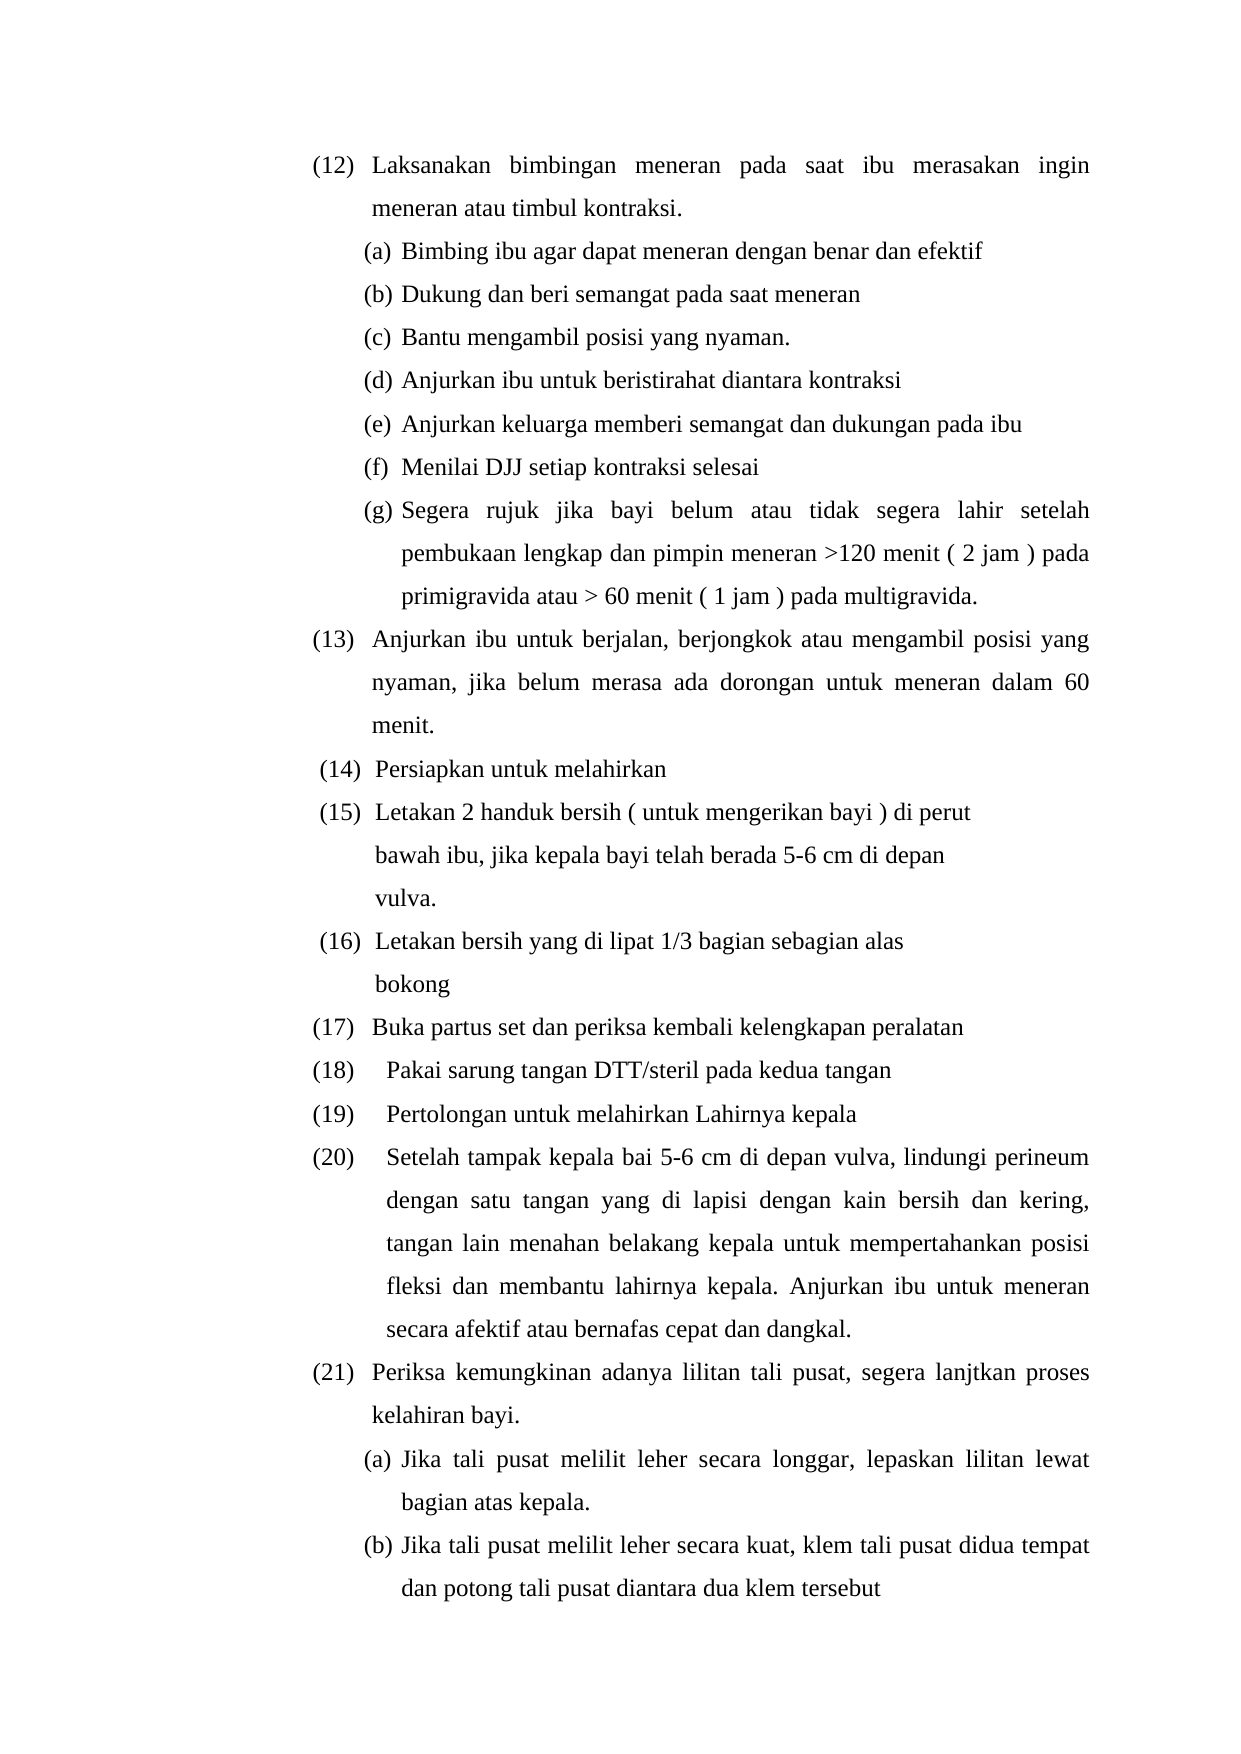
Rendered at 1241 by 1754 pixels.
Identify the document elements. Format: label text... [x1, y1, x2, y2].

list Pertolongan untuk melahirkan Lahirnya kepala [312, 1099, 1090, 1127]
list Anjurkan ibu untuk berjalan, berjongkok atau mengambil posisi yang nyaman, jika belum merasa ada dorongan untuk meneran dalam 60 menit. [312, 624, 1090, 739]
list Periksa kemungkinan adanya lilitan tali pusat, segera lanjtkan proses kelahiran bayi. [312, 1357, 1090, 1429]
list Anjurkan keluarga memberi semangat dan dukungan pada ibu [363, 409, 1090, 437]
list Dukung dan beri semangat pada saat meneran [363, 279, 1090, 308]
list Pakai sarung tangan DTT/steril pada kedua tangan [312, 1056, 1090, 1084]
list bawah ibu, jika kepala bayi telah berada 5-6 cm di depan [357, 840, 1090, 869]
list Menilai DJJ setiap kontraksi selesai [363, 452, 1090, 481]
list Segera rujuk jika bayi belum atau tidak segera lahir setelah pembukaan lengkap dan pimpin meneran >120 menit ( 2 jam ) pada primigravida atau > 60 menit ( 1 jam ) pada multigravida. [363, 495, 1090, 610]
list Laksanakan bimbingan meneran pada saat ibu merasakan ingin meneran atau timbul kontraksi. [312, 150, 1090, 222]
list Setelah tampak kepala bai 5-6 cm di depan vulva, lindungi perineum dengan satu tangan yang di lapisi dengan kain bersih dan kering, tangan lain menahan belakang kepala untuk mempertahankan posisi fleksi dan membantu lahirnya kepala. Anjurkan ibu untuk meneran secara afektif atau bernafas cepat dan dangkal. [312, 1142, 1090, 1343]
list bokong [357, 969, 1090, 998]
list Letakan bersih yang di lipat 1/3 bagian sebagian alas [319, 926, 1090, 955]
list Persiapkan untuk melahirkan [319, 754, 1090, 782]
list vulva. [357, 883, 1090, 912]
list Anjurkan ibu untuk beristirahat diantara kontraksi [363, 366, 1090, 394]
list Bantu mengambil posisi yang nyaman. [363, 322, 1090, 351]
list Letakan 2 handuk bersih ( untuk mengerikan bayi ) di perut [319, 797, 1090, 826]
list Jika tali pusat melilit leher secara longgar, lepaskan lilitan lewat bagian atas kepala. [363, 1444, 1090, 1516]
list Buka partus set dan periksa kembali kelengkapan peralatan [312, 1012, 1090, 1041]
list Bimbing ibu agar dapat meneran dengan benar dan efektif [363, 236, 1090, 265]
list Jika tali pusat melilit leher secara kuat, klem tali pusat didua tempat dan potong tali pusat diantara dua klem tersebut [363, 1530, 1090, 1602]
